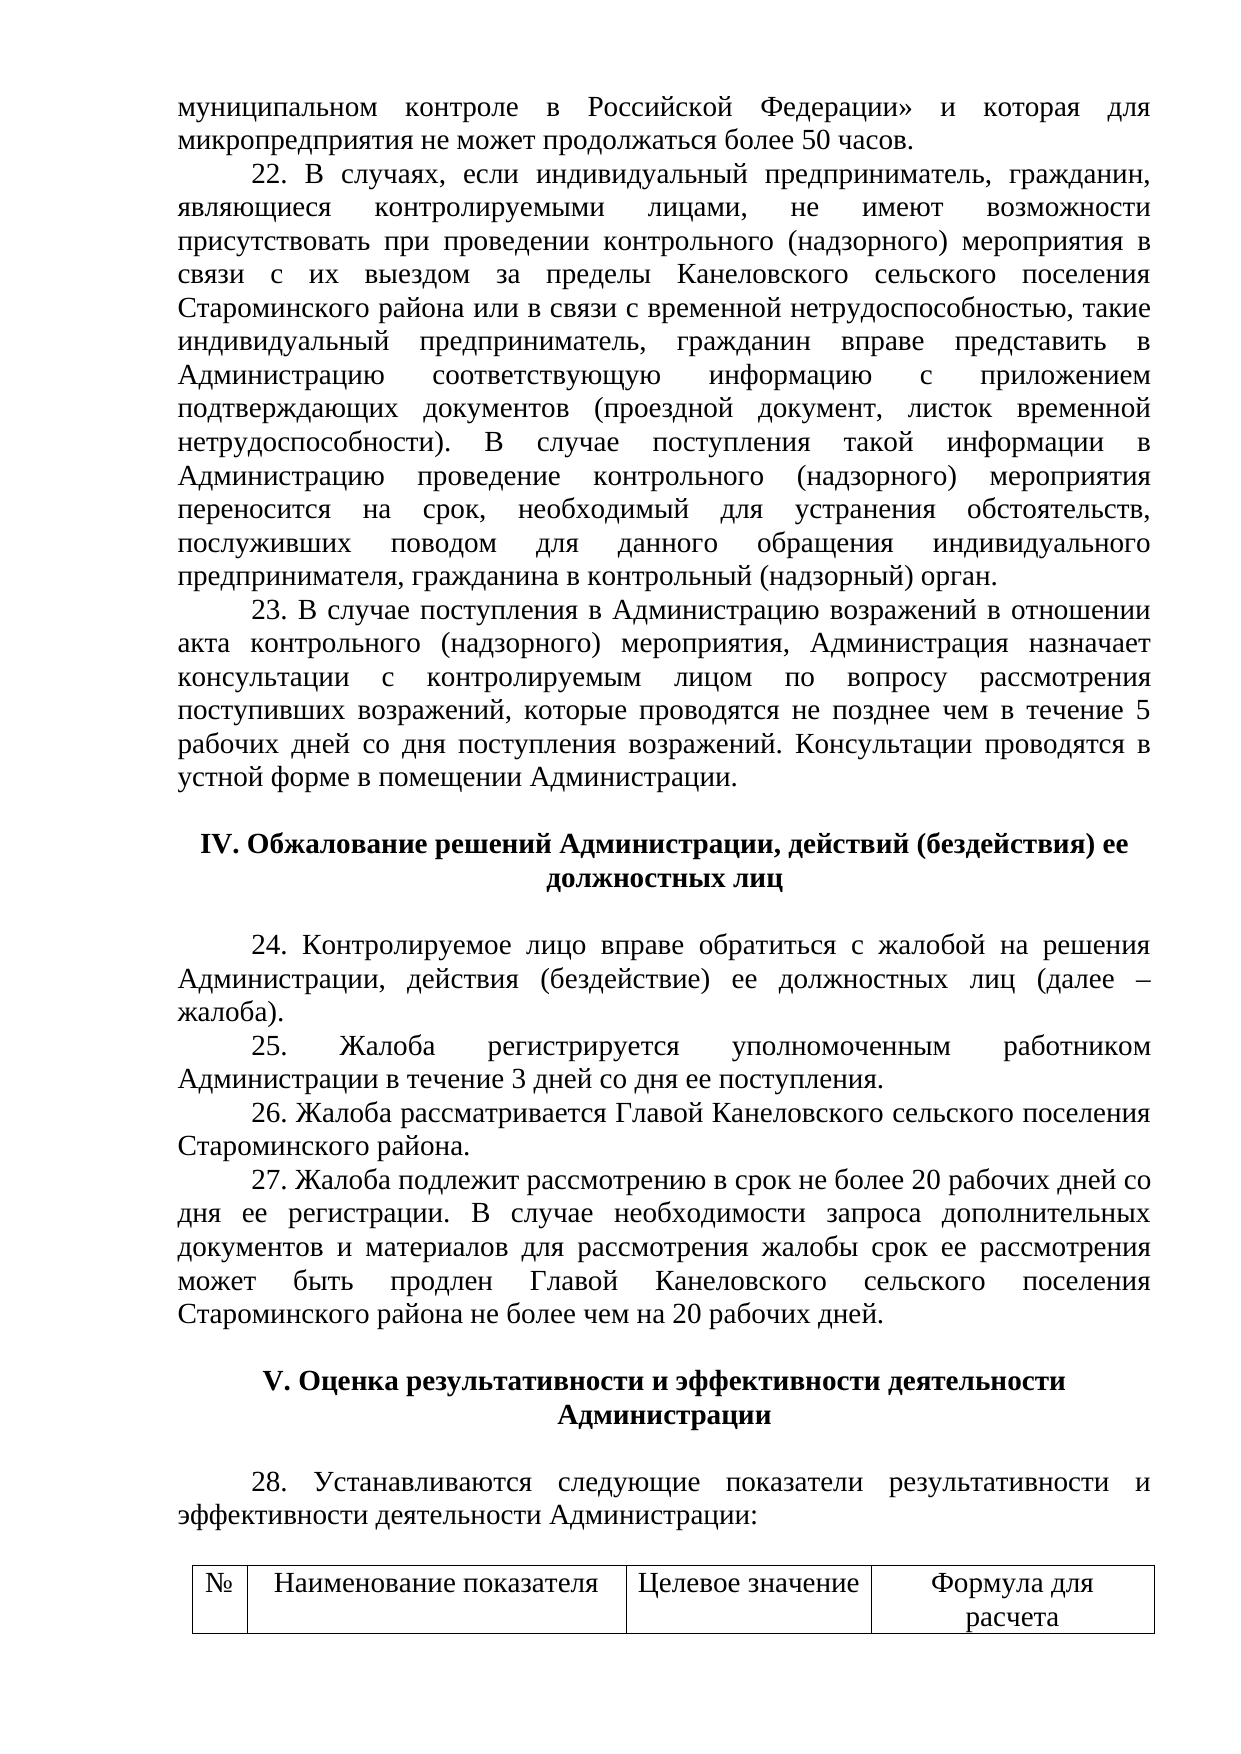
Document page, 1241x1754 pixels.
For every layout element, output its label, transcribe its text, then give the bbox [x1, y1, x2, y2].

table_header Наименование показателя [248, 1566, 626, 1633]
table_header Формула для расчета [872, 1566, 1154, 1633]
table_header № [193, 1566, 247, 1633]
text 22. В случаях, если индивидуальный предприниматель, гражданин, являющиеся контролируемыми лицами, не имеют возможности присутствовать при проведении контрольного (надзорного) мероприятия в связи с их выездом за пределы Канеловского сельского поселения Староминского района или в связи с временной нетрудоспособностью, такие индивидуальный предприниматель, гражданин вправе представить в Администрацию соответствующую информацию с приложением подтверждающих документов (проездной документ, листок временной нетрудоспособности). В случае поступления такой информации в Администрацию проведение контрольного (надзорного) мероприятия переносится на срок, необходимый для устранения обстоятельств, послуживших поводом для данного обращения индивидуального предпринимателя, гражданина в контрольный (надзорный) орган. [177, 156, 1152, 592]
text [177, 89, 1152, 156]
text 25. Жалоба регистрируется уполномоченным работником Администрации в течение 3 дней со дня ее поступления. [177, 1028, 1152, 1095]
text 23. В случае поступления в Администрацию возражений в отношении акта контрольного (надзорного) мероприятия, Администрация назначает консультации с контролируемым лицом по вопросу рассмотрения поступивших возражений, которые проводятся не позднее чем в течение 5 рабочих дней со дня поступления возражений. Консультации проводятся в устной форме в помещении Администрации. [177, 592, 1152, 793]
text 28. Устанавливаются следующие показатели результативности и эффективности деятельности Администрации: [177, 1464, 1152, 1531]
text 26. Жалоба рассматривается Главой Канеловского сельского поселения Староминского района. [177, 1095, 1152, 1162]
text IV. Обжалование решений Администрации, действий (бездействия) ее должностных лиц [177, 827, 1152, 894]
table_header Целевое значение [627, 1566, 871, 1633]
text V. Оценка результативности и эффективности деятельности Администрации [177, 1363, 1152, 1430]
text 27. Жалоба подлежит рассмотрению в срок не более 20 рабочих дней со дня ее регистрации. В случае необходимости запроса дополнительных документов и материалов для рассмотрения жалобы срок ее рассмотрения может быть продлен Главой Канеловского сельского поселения Староминского района не более чем на 20 рабочих дней. [177, 1162, 1152, 1330]
text 24. Контролируемое лицо вправе обратиться с жалобой на решения Администрации, действия (бездействие) ее должностных лиц (далее – жалоба). [177, 927, 1152, 1028]
